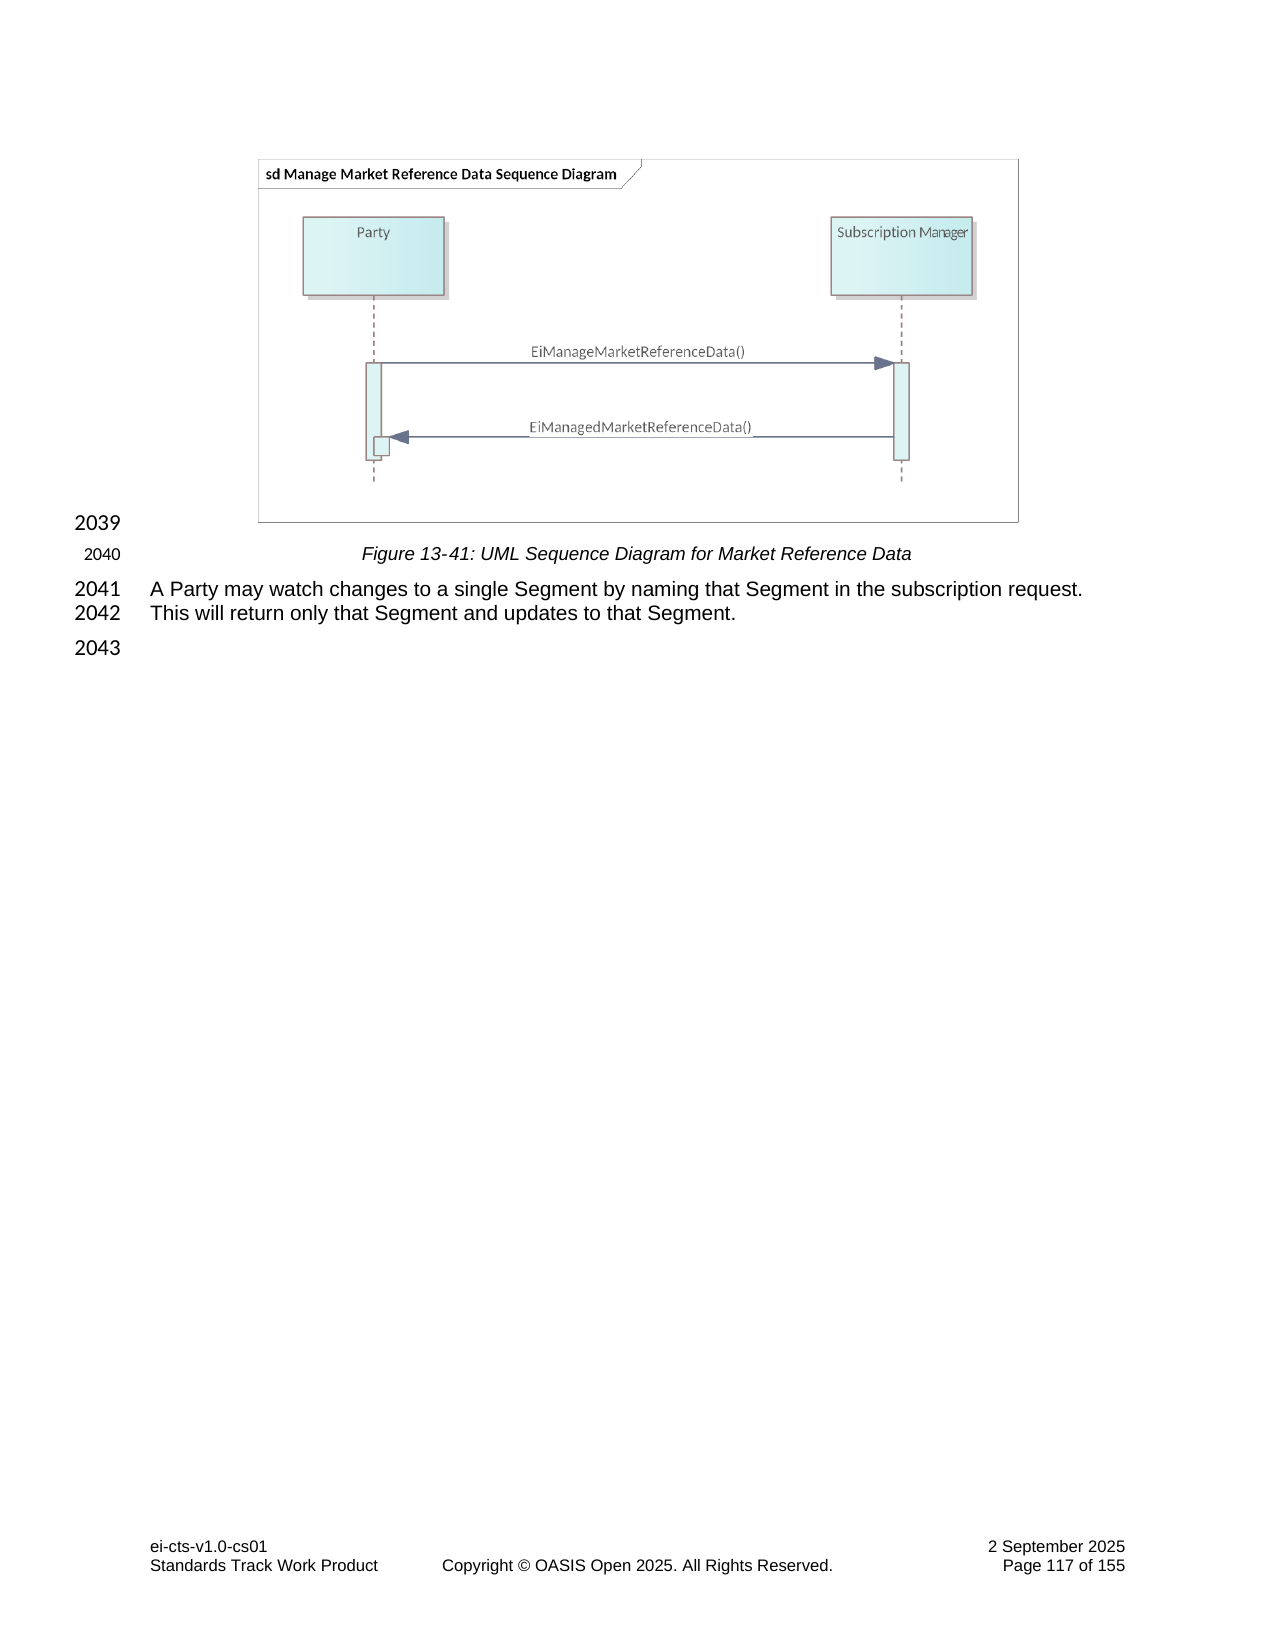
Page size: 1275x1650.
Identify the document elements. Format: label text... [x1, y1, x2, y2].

text A Party may watch changes to a single Segment by naming that Segment in the subscription request. This will return only that Segment and updates to that Segment. [150, 577, 1125, 625]
picture [248, 150, 1027, 531]
